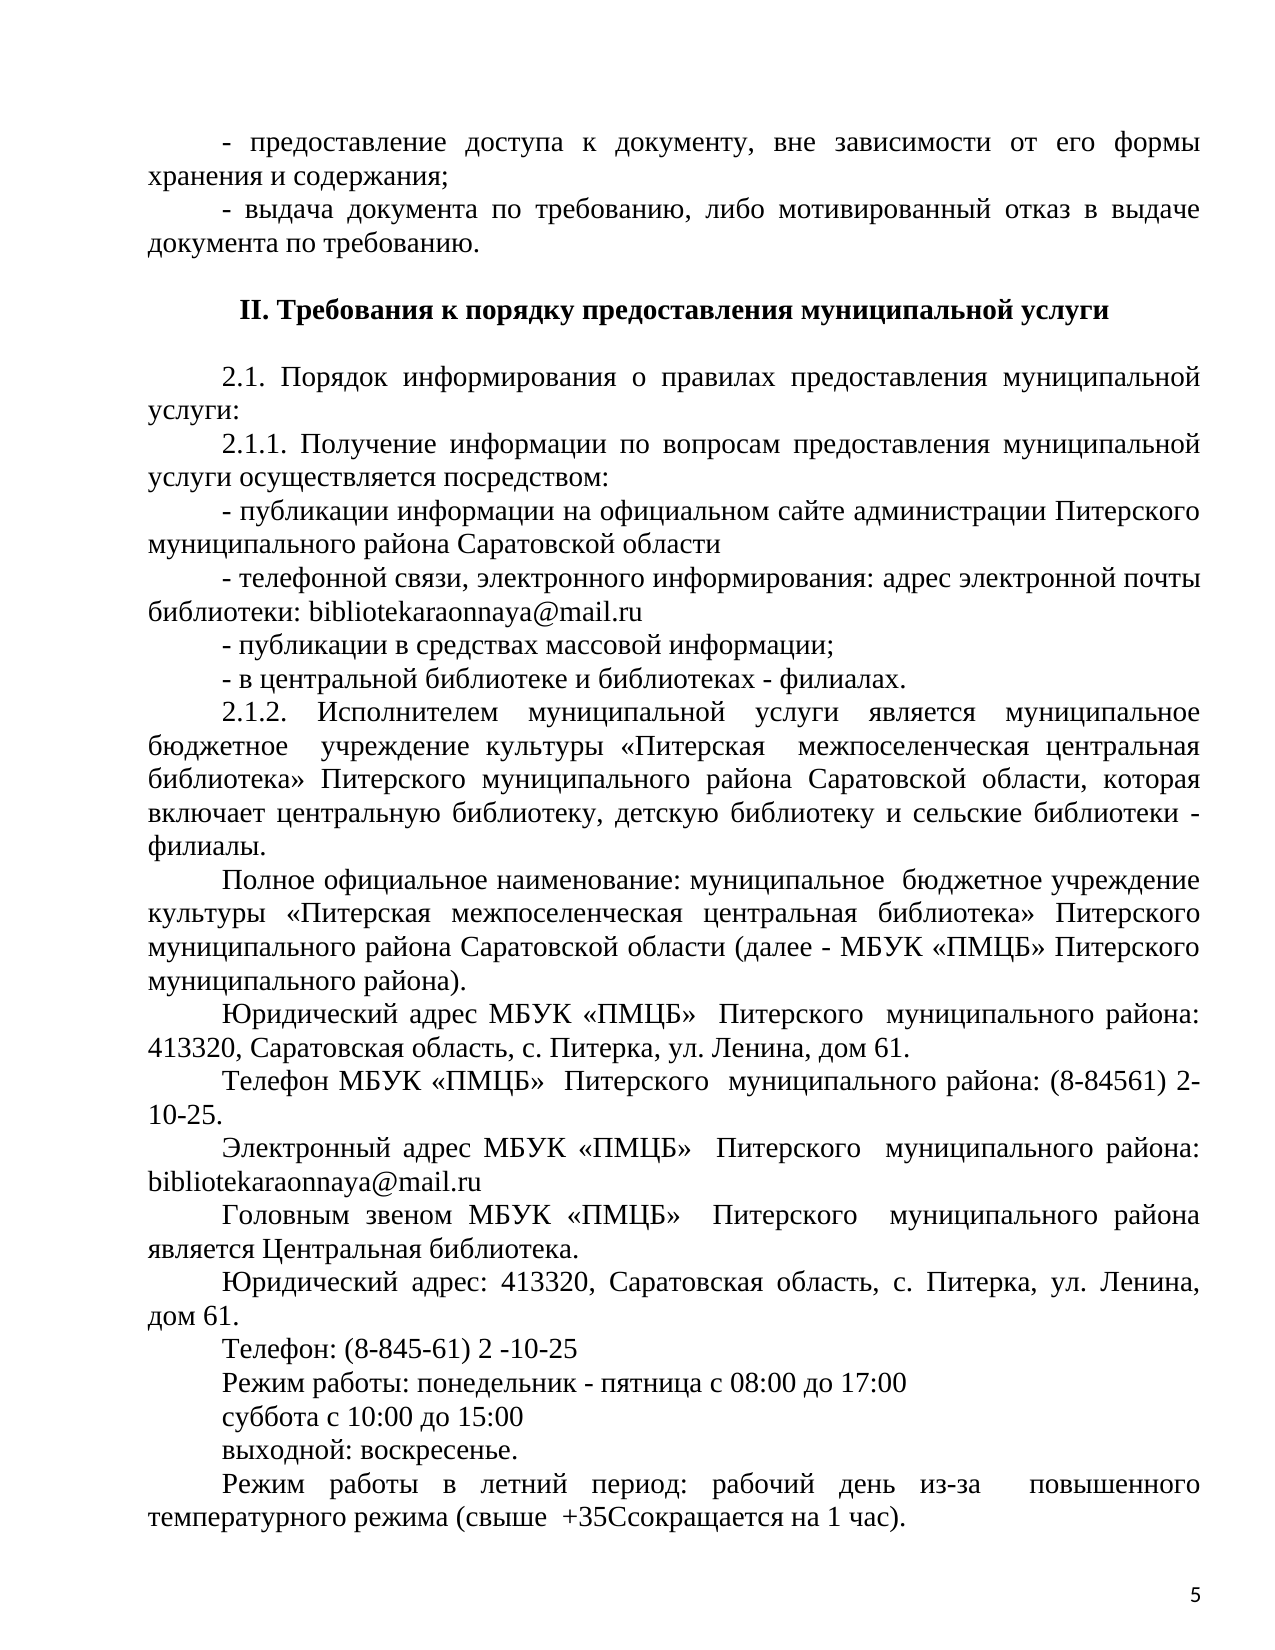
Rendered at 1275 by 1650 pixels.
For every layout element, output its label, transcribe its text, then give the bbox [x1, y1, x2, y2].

text Режим работы в летний период: рабочий день из-за повышенного температурного режима (свыше +35Cсокращается на 1 час). [148, 1466, 1201, 1533]
text суббота с 10:00 до 15:00 [148, 1399, 1201, 1432]
text Полное официальное наименование: муниципальное бюджетное учреждение культуры «Питерская межпоселенческая центральная библиотека» Питерского муниципального района Саратовской области (далее - МБУК «ПМЦБ» Питерского муниципального района). [148, 862, 1201, 996]
text - телефонной связи, электронного информирования: адрес электронной почты библиотеки: bibliotekaraonnaya@mail.ru [148, 560, 1201, 627]
text 2.1. Порядок информирования о правилах предоставления муниципальной услуги: [148, 359, 1201, 426]
text - публикации информации на официальном сайте администрации Питерского муниципального района Саратовской области [148, 493, 1201, 560]
text - публикации в средствах массовой информации; [148, 627, 1201, 661]
text Юридический адрес: 413320, Саратовская область, с. Питерка, ул. Ленина, дом 61. [148, 1264, 1201, 1332]
text - выдача документа по требованию, либо мотивированный отказ в выдаче документа по требованию. [148, 191, 1201, 258]
text II. Требования к порядку предоставления муниципальной услуги [148, 292, 1201, 325]
text Юридический адрес МБУК «ПМЦБ» Питерского муниципального района: 413320, Саратовская область, с. Питерка, ул. Ленина, дом 61. [148, 996, 1201, 1063]
text выходной: воскресенье. [148, 1432, 1201, 1466]
text Режим работы: понедельник - пятница с 08:00 до 17:00 [148, 1365, 1201, 1399]
text - предоставление доступа к документу, вне зависимости от его формы хранения и содержания; [148, 124, 1201, 191]
text - в центральной библиотеке и библиотеках - филиалах. [148, 661, 1201, 694]
text Телефон МБУК «ПМЦБ» Питерского муниципального района: (8-84561) 2-10-25. [148, 1063, 1201, 1130]
text 2.1.1. Получение информации по вопросам предоставления муниципальной услуги осуществляется посредством: [148, 426, 1201, 493]
text Головным звеном МБУК «ПМЦБ» Питерского муниципального района является Центральная библиотека. [148, 1197, 1201, 1264]
text 2.1.2. Исполнителем муниципальной услуги является муниципальное бюджетное учреждение культуры «Питерская межпоселенческая центральная библиотека» Питерского муниципального района Саратовской области, которая включает центральную библиотеку, детскую библиотеку и сельские библиотеки - филиалы. [148, 694, 1201, 862]
text Телефон: (8-845-61) 2 -10-25 [148, 1332, 1201, 1365]
text Электронный адрес МБУК «ПМЦБ» Питерского муниципального района: bibliotekaraonnaya@mail.ru [148, 1130, 1201, 1197]
